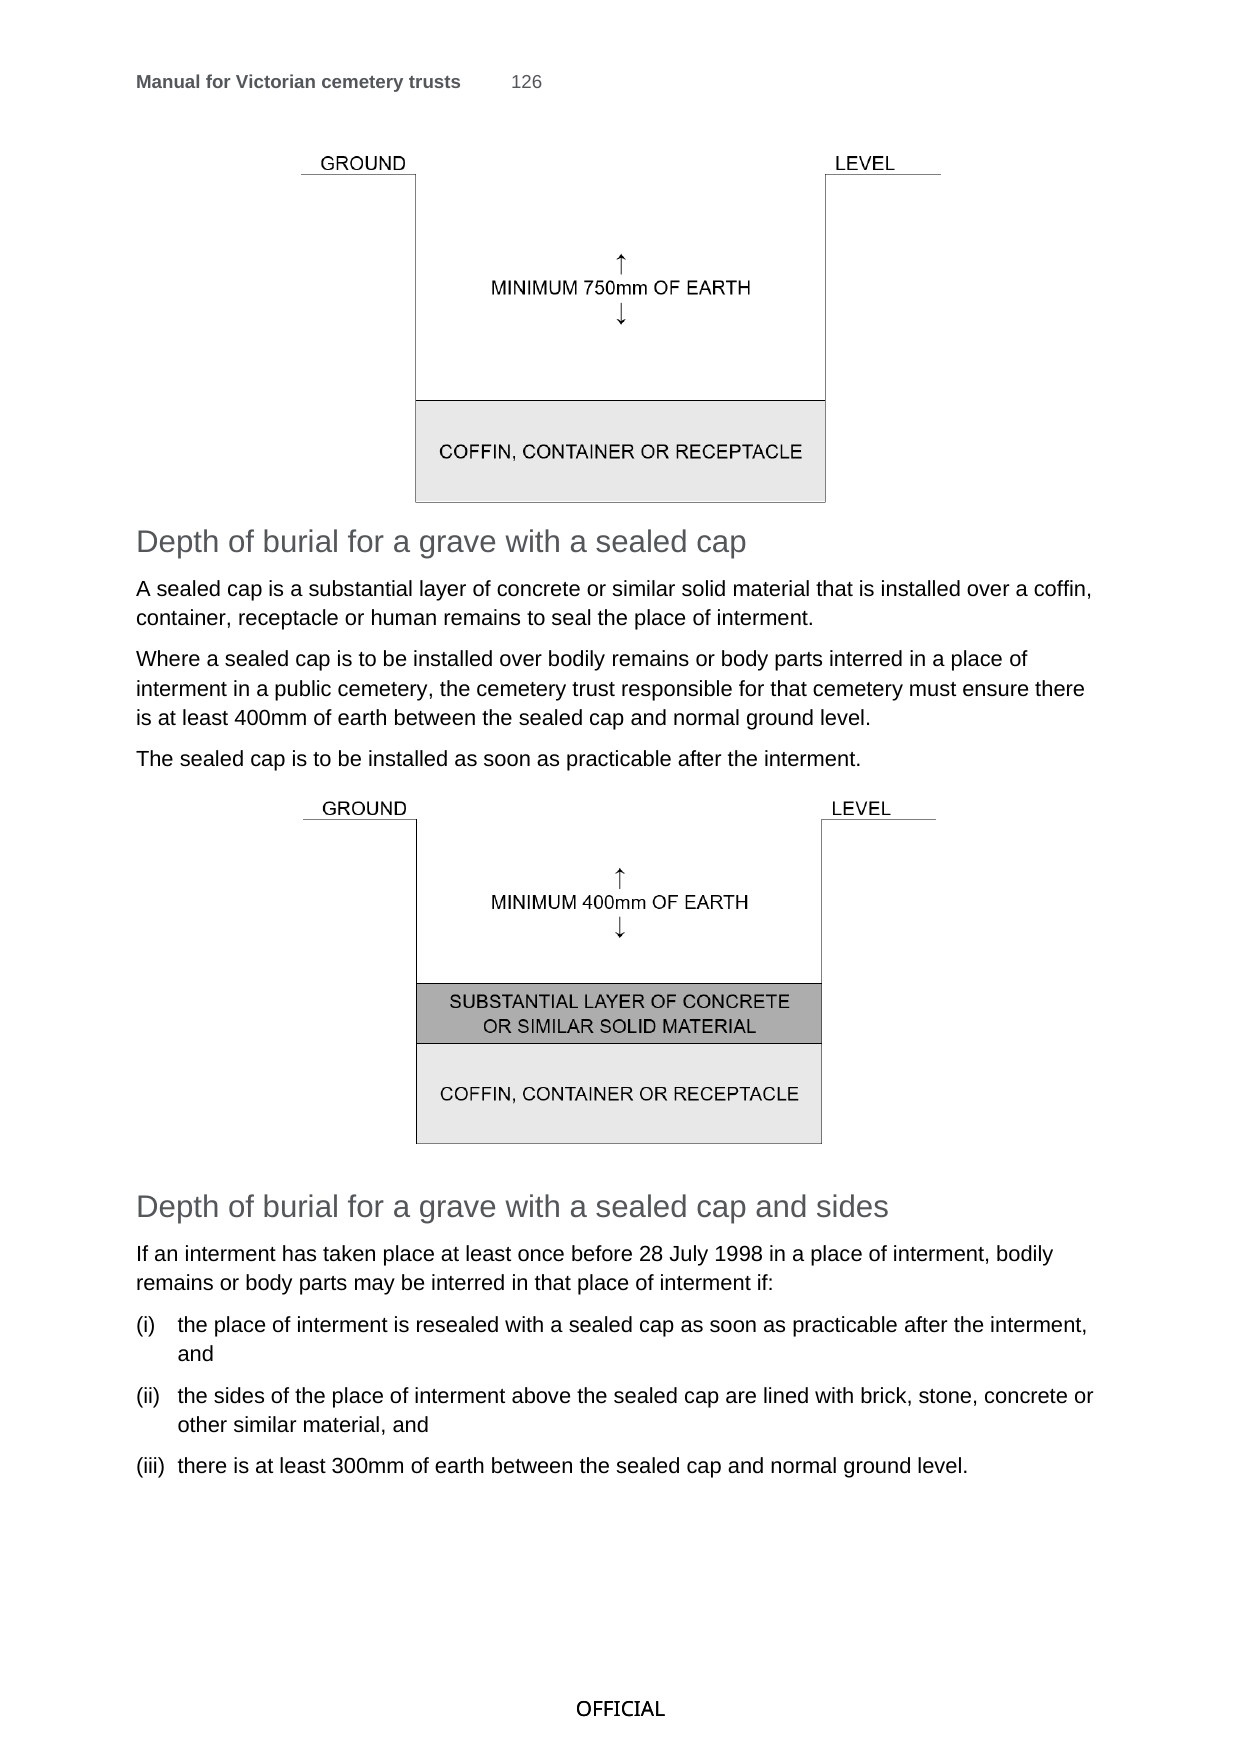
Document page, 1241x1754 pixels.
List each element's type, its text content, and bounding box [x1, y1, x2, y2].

text the place of interment is resealed with a sealed cap as soon as practicable after the interment, and [136, 1308, 1104, 1366]
picture [296, 147, 944, 511]
text the sides of the place of interment above the sealed cap are lined with brick, stone, concrete or other similar material, and [136, 1379, 1104, 1437]
text The sealed cap is to be installed as soon as practicable after the interment. [136, 742, 1104, 771]
subtitle Depth of burial for a grave with a sealed cap and sides [136, 1188, 1104, 1224]
text there is at least 300mm of earth between the sealed cap and normal ground level. [136, 1449, 1104, 1479]
text If an interment has taken place at least once before 28 July 1998 in a place of interment, bodily remains or body parts may be interred in that place of interment if: [136, 1237, 1104, 1295]
picture [299, 796, 941, 1151]
text Where a sealed cap is to be installed over bodily remains or body parts interred in a place of interment in a public cemetery, the cemetery trust responsible for that cemetery must ensure there is at least 400mm of earth between the sealed cap and normal ground level. [136, 642, 1104, 730]
subtitle Depth of burial for a grave with a sealed cap [136, 523, 1104, 559]
text A sealed cap is a substantial layer of concrete or similar solid material that is installed over a coffin, container, receptacle or human remains to seal the place of interment. [136, 571, 1104, 630]
